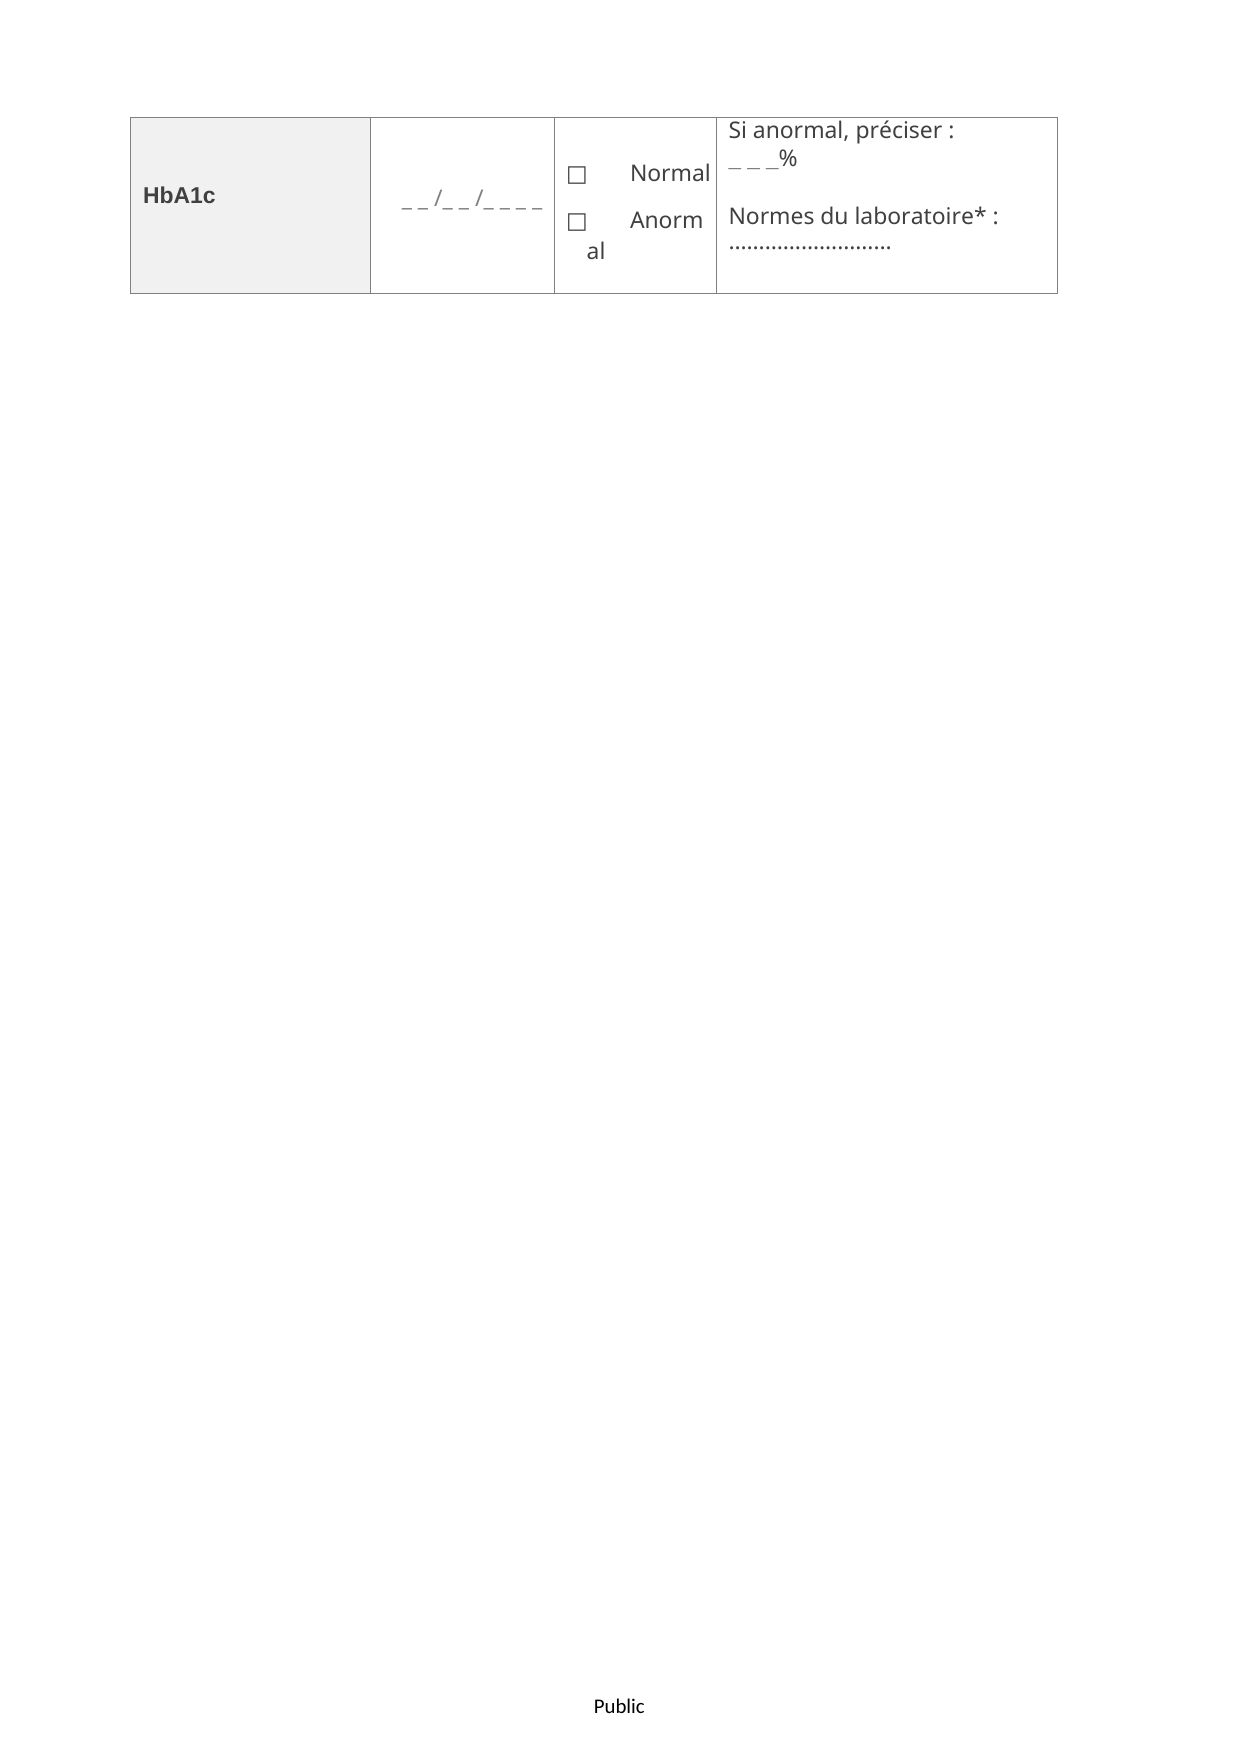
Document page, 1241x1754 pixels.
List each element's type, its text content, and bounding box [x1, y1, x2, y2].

table_cell HbA1c [131, 118, 370, 293]
table_cell Normal Anormal [555, 118, 716, 293]
table_cell Si anormal, préciser : _ _ _% Normes du laboratoire* : ……………………… [717, 118, 1057, 293]
table_cell _ _ /_ _ /_ _ _ _ [371, 118, 554, 293]
